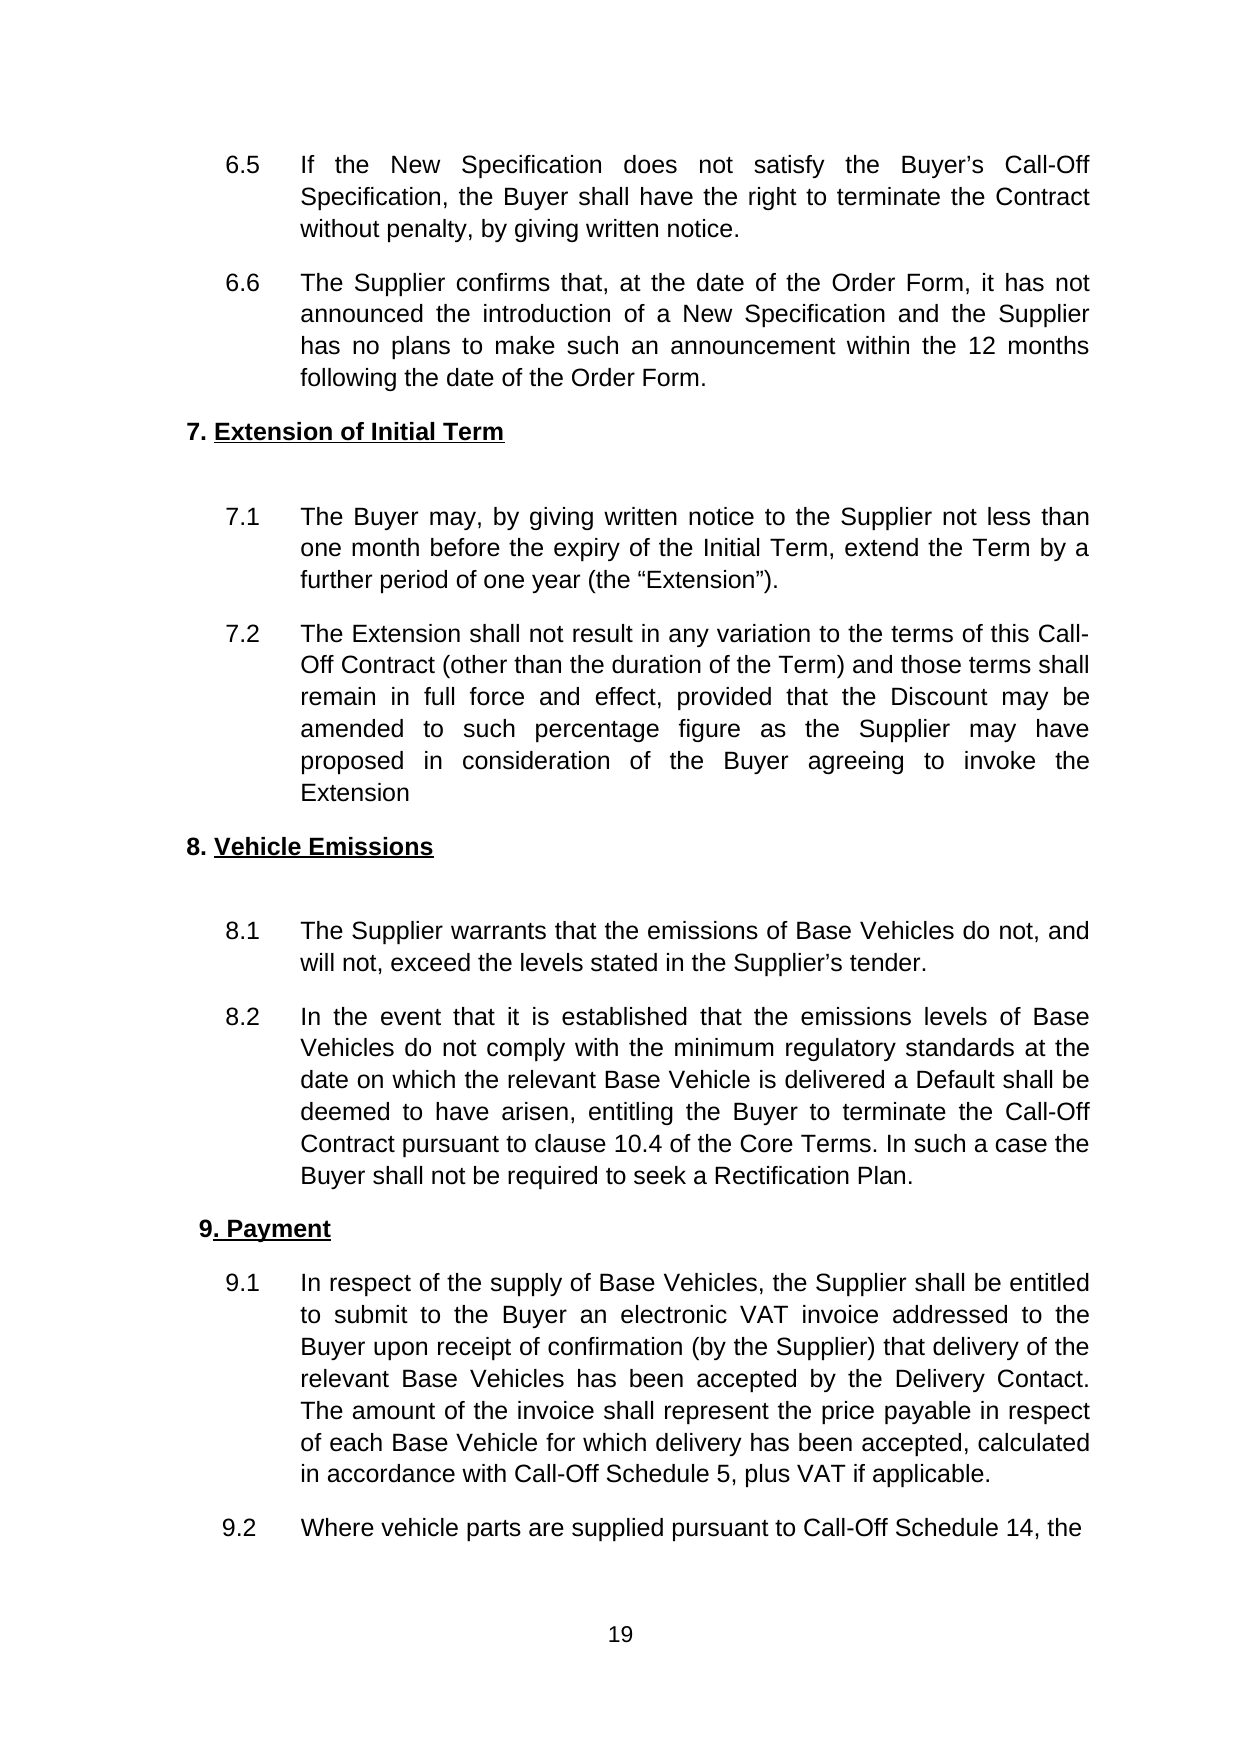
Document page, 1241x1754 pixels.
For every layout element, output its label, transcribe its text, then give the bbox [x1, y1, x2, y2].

text 7.1 The Buyer may, by giving written notice to the Supplier not less than one month before the expiry of the Initial Term, extend the Term by a further period of one year (the “Extension”). [225, 501, 1091, 594]
text 6.6 The Supplier confirms that, at the date of the Order Form, it has not announced the introduction of a New Specification and the Supplier has no plans to make such an announcement within the 12 months following the date of the Order Form. [225, 268, 1091, 392]
text 9.2 Where vehicle parts are supplied pursuant to Call-Off Schedule 14, the [102, 1513, 1131, 1542]
text 8.2 In the event that it is established that the emissions levels of Base Vehicles do not comply with the minimum regulatory standards at the date on which the relevant Base Vehicle is delivered a Default shall be deemed to have arisen, entitling the Buyer to terminate the Call-Off Contract pursuant to clause 10.4 of the Core Terms. In such a case the Buyer shall not be required to seek a Rectification Plan. [225, 1002, 1091, 1190]
text 9.1 In respect of the supply of Base Vehicles, the Supplier shall be entitled to submit to the Buyer an electronic VAT invoice addressed to the Buyer upon receipt of confirmation (by the Supplier) that delivery of the relevant Base Vehicles has been accepted by the Delivery Contact. The amount of the invoice shall represent the price payable in respect of each Base Vehicle for which delivery has been accepted, calculated in accordance with Call-Off Schedule 5, plus VAT if applicable. [225, 1268, 1091, 1488]
subtitle 7. Extension of Initial Term [186, 417, 1131, 445]
text 7.2 The Extension shall not result in any variation to the terms of this Call-Off Contract (other than the duration of the Term) and those terms shall remain in full force and effect, provided that the Discount may be amended to such percentage figure as the Supplier may have proposed in consideration of the Buyer agreeing to invoke the Extension [225, 619, 1091, 807]
subtitle 9. Payment [150, 1214, 1131, 1243]
subtitle 8. Vehicle Emissions [186, 831, 1131, 860]
text 8.1 The Supplier warrants that the emissions of Base Vehicles do not, and will not, exceed the levels stated in the Supplier’s tender. [225, 916, 1091, 977]
text 6.5 If the New Specification does not satisfy the Buyer’s Call-Off Specification, the Buyer shall have the right to terminate the Contract without penalty, by giving written notice. [225, 150, 1091, 243]
